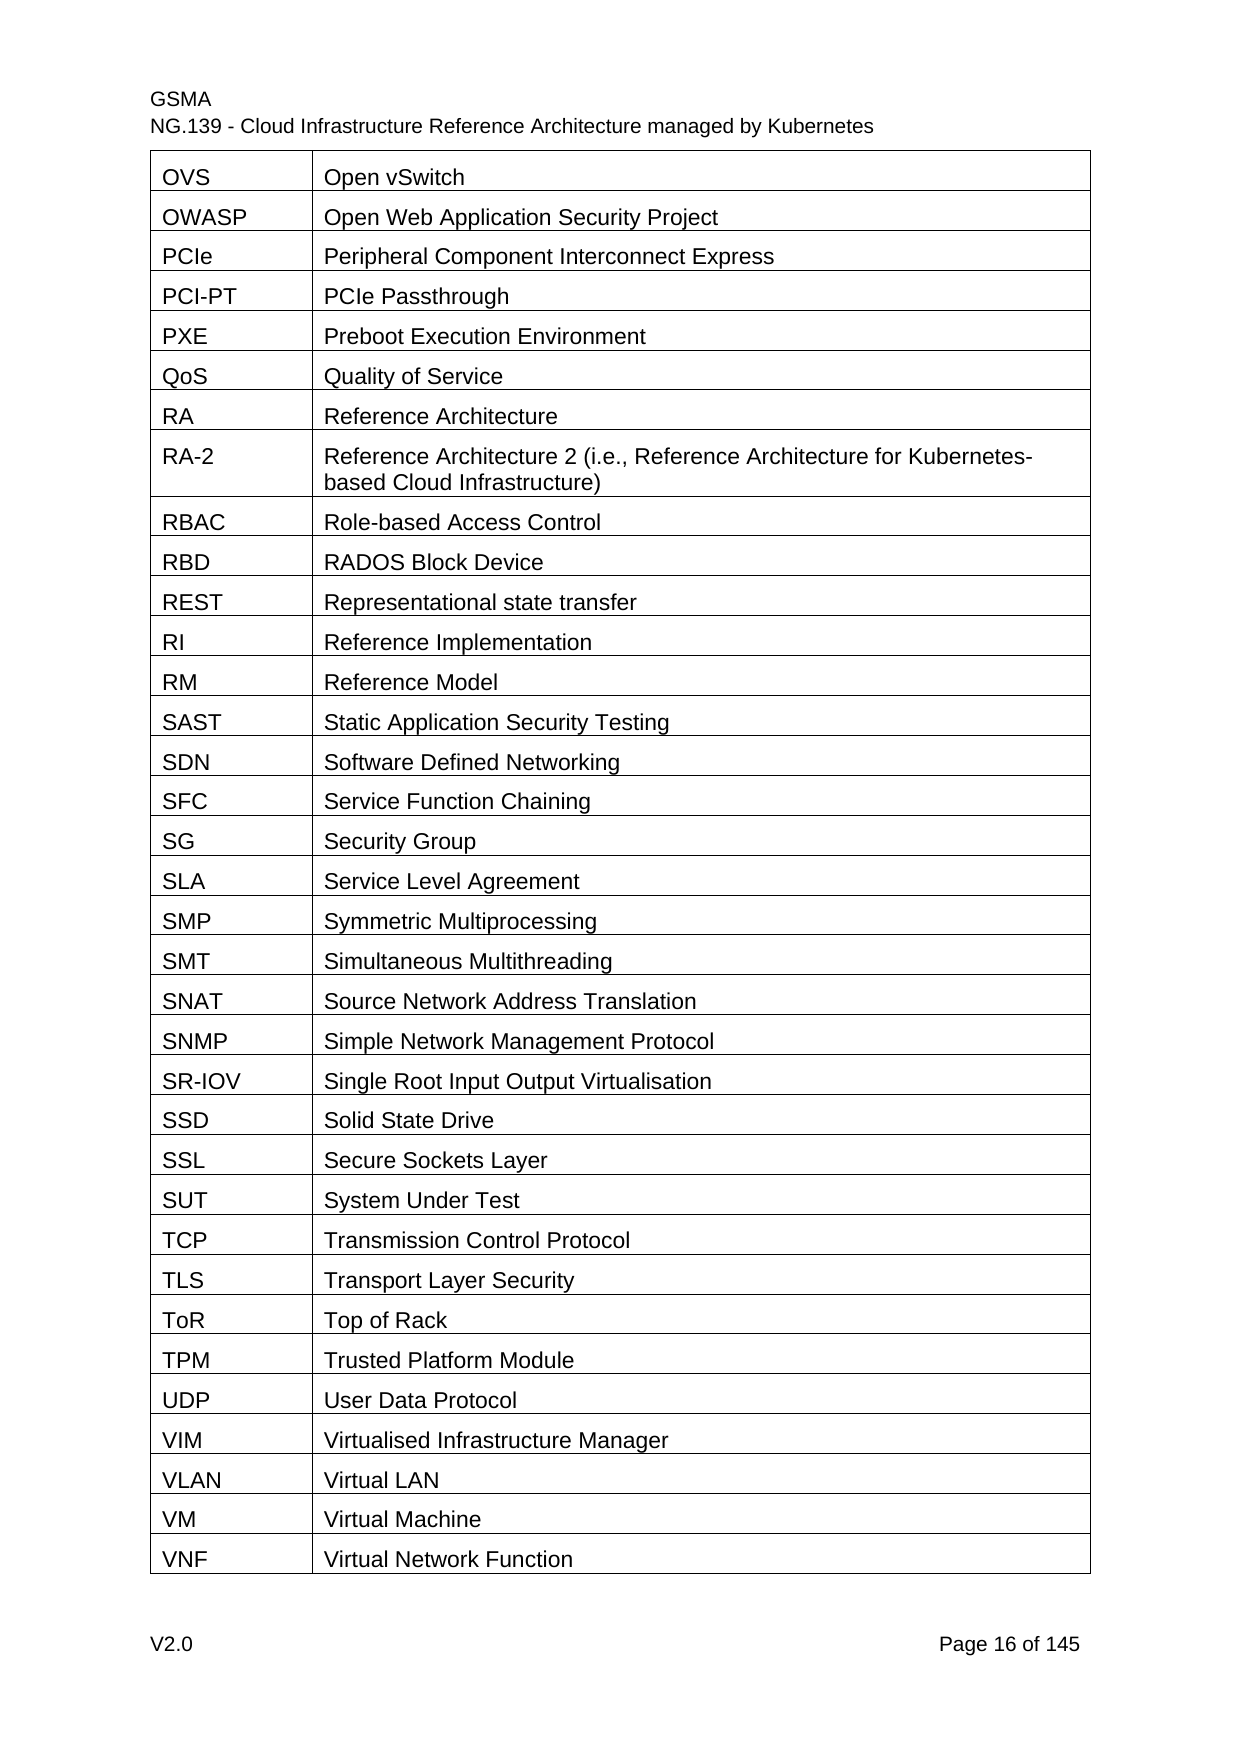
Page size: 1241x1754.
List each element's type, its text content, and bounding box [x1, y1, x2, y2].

table_cell System Under Test [313, 1175, 1090, 1214]
table_cell Top of Rack [313, 1295, 1090, 1333]
table_cell SFC [151, 776, 312, 815]
table_cell QoS [151, 351, 312, 389]
table_cell SSD [151, 1095, 312, 1134]
table_cell SR-IOV [151, 1055, 312, 1094]
table_cell Single Root Input Output Virtualisation [313, 1055, 1090, 1094]
table_cell Service Level Agreement [313, 856, 1090, 894]
table_cell Reference Implementation [313, 616, 1090, 655]
table_cell RBD [151, 536, 312, 575]
table_cell VNF [151, 1534, 312, 1573]
table_cell Reference Architecture [313, 390, 1090, 429]
table_cell SDN [151, 736, 312, 775]
table_cell REST [151, 576, 312, 615]
table_cell SSL [151, 1135, 312, 1174]
table_cell OVS [151, 151, 312, 190]
table_cell Preboot Execution Environment [313, 311, 1090, 349]
table_cell UDP [151, 1374, 312, 1413]
table_cell Transmission Control Protocol [313, 1215, 1090, 1253]
table_cell Reference Architecture 2 (i.e., Reference Architecture for Kubernetes-based Cloud Infrastructure) [313, 430, 1090, 496]
table_cell Virtual Network Function [313, 1534, 1090, 1573]
table_cell Representational state transfer [313, 576, 1090, 615]
table_cell SNAT [151, 975, 312, 1014]
table_cell OWASP [151, 191, 312, 230]
table_cell Static Application Security Testing [313, 696, 1090, 735]
table_cell TLS [151, 1255, 312, 1293]
table_cell RA [151, 390, 312, 429]
table_cell Reference Model [313, 656, 1090, 695]
table_cell VIM [151, 1414, 312, 1453]
table_cell Solid State Drive [313, 1095, 1090, 1134]
table_cell TCP [151, 1215, 312, 1253]
table_cell TPM [151, 1334, 312, 1373]
table_cell Virtual LAN [313, 1454, 1090, 1493]
table_cell VM [151, 1494, 312, 1533]
table_cell Virtual Machine [313, 1494, 1090, 1533]
table_cell Trusted Platform Module [313, 1334, 1090, 1373]
table_cell Software Defined Networking [313, 736, 1090, 775]
table_cell Virtualised Infrastructure Manager [313, 1414, 1090, 1453]
table_cell RI [151, 616, 312, 655]
table_cell VLAN [151, 1454, 312, 1493]
table_cell RBAC [151, 497, 312, 535]
table_cell SNMP [151, 1015, 312, 1054]
table_cell PCI-PT [151, 271, 312, 309]
table_cell Service Function Chaining [313, 776, 1090, 815]
table_cell Open vSwitch [313, 151, 1090, 190]
table_cell User Data Protocol [313, 1374, 1090, 1413]
table_cell Security Group [313, 816, 1090, 854]
table_cell ToR [151, 1295, 312, 1333]
table_cell Source Network Address Translation [313, 975, 1090, 1014]
table_cell Simultaneous Multithreading [313, 935, 1090, 974]
table_cell SMT [151, 935, 312, 974]
table_cell Quality of Service [313, 351, 1090, 389]
table_cell Role-based Access Control [313, 497, 1090, 535]
table_cell RM [151, 656, 312, 695]
table_cell Simple Network Management Protocol [313, 1015, 1090, 1054]
table_cell SMP [151, 896, 312, 934]
table_cell RADOS Block Device [313, 536, 1090, 575]
table_cell Symmetric Multiprocessing [313, 896, 1090, 934]
table_cell PCIe Passthrough [313, 271, 1090, 309]
table_cell SLA [151, 856, 312, 894]
table_cell PXE [151, 311, 312, 349]
table_cell Secure Sockets Layer [313, 1135, 1090, 1174]
table_cell PCIe [151, 231, 312, 270]
table_cell Peripheral Component Interconnect Express [313, 231, 1090, 270]
table_cell SUT [151, 1175, 312, 1214]
table_cell SG [151, 816, 312, 854]
table_cell RA-2 [151, 430, 312, 496]
table_cell Open Web Application Security Project [313, 191, 1090, 230]
table_cell SAST [151, 696, 312, 735]
table_cell Transport Layer Security [313, 1255, 1090, 1293]
